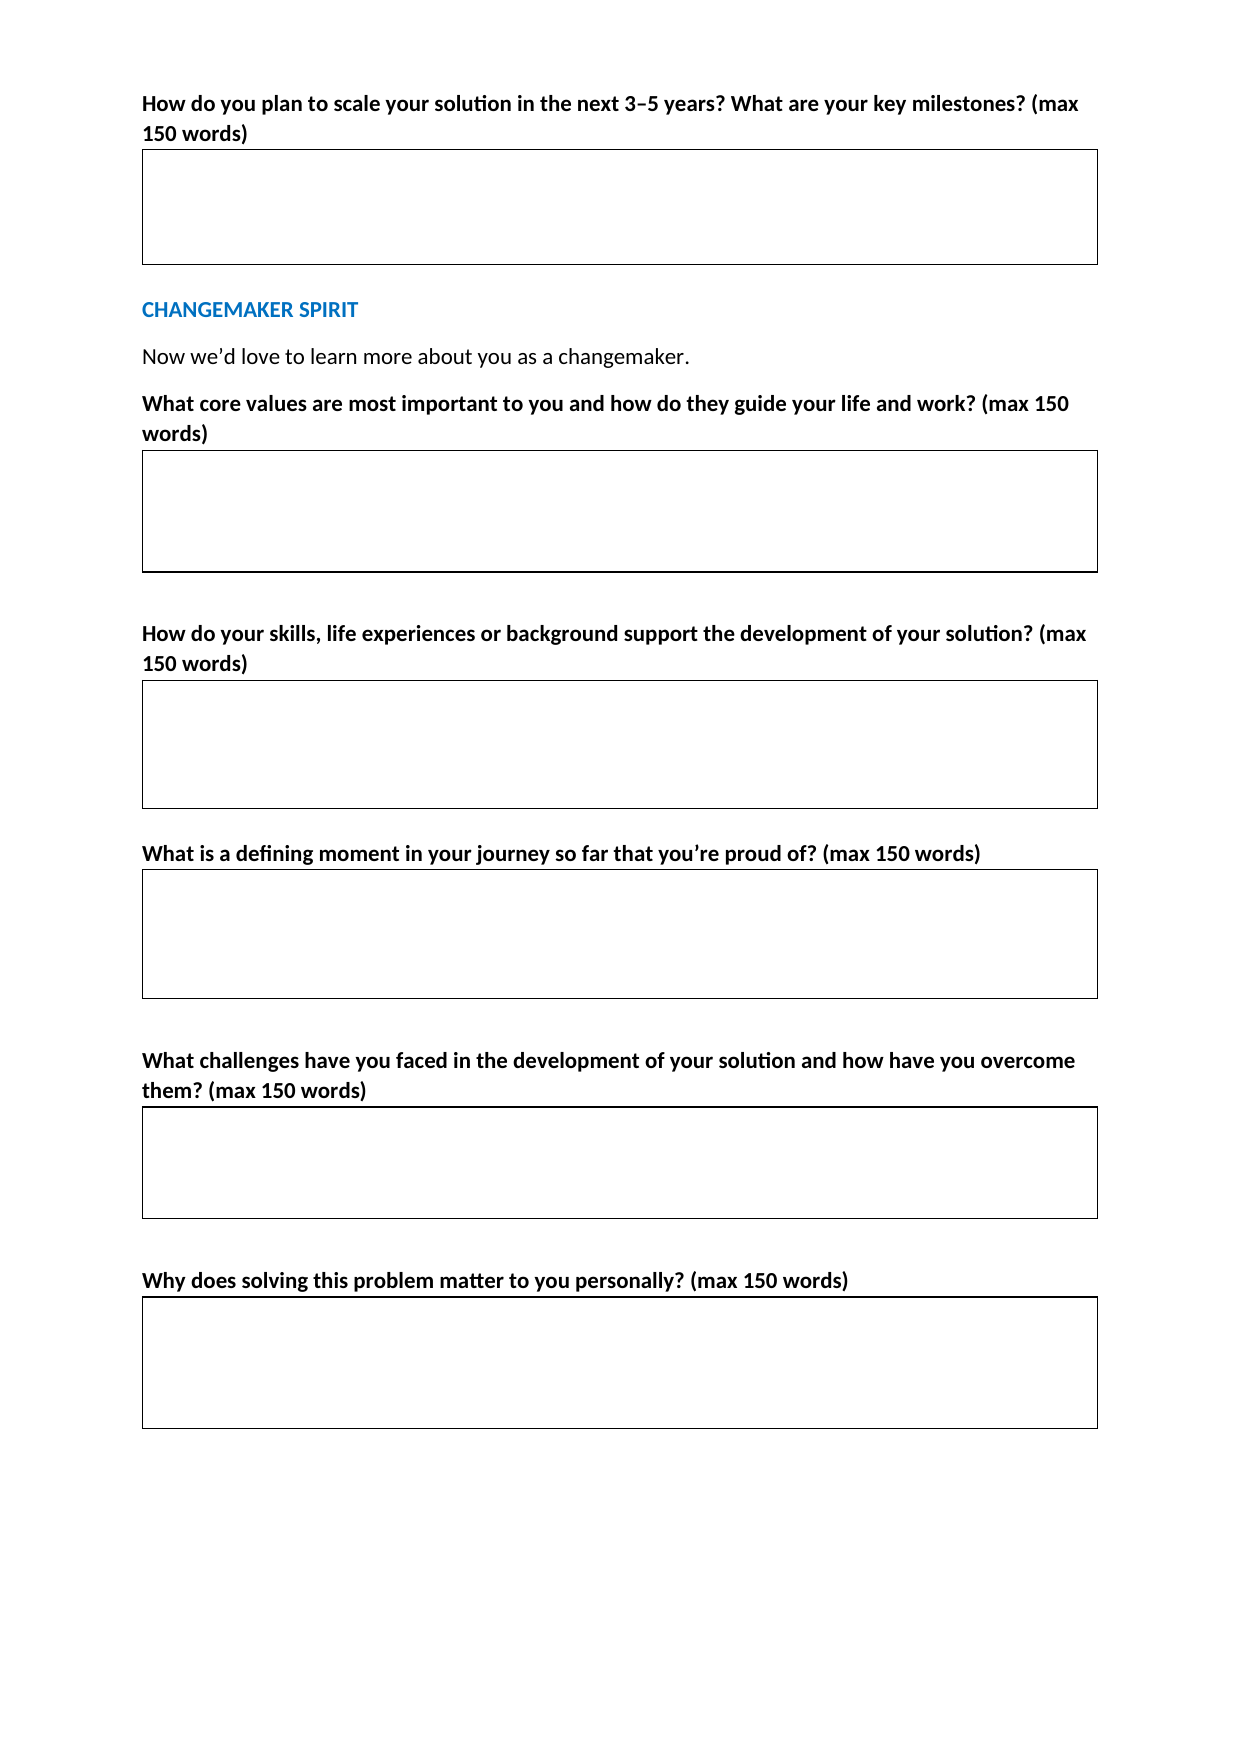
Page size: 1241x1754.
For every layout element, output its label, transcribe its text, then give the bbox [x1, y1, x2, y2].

text Now we’d love to learn more about you as a changemaker. [142, 342, 1098, 370]
table_header [143, 870, 1097, 998]
text Why does solving this problem matter to you personally? (max 150 words) [142, 1266, 1098, 1294]
text What is a defining moment in your journey so far that you’re proud of? (max 150 words) [142, 839, 1098, 867]
table_header [143, 1298, 1097, 1428]
table_header [143, 681, 1097, 808]
text How do you plan to scale your solution in the next 3–5 years? What are your key milestones? (max 150 words) [142, 89, 1098, 147]
table_header [143, 150, 1097, 264]
text What challenges have you faced in the development of your solution and how have you overcome them? (max 150 words) [142, 1046, 1098, 1104]
text CHANGEMAKER SPIRIT [142, 296, 1098, 323]
table_header [143, 1108, 1097, 1218]
text What core values are most important to you and how do they guide your life and work? (max 150 words) [142, 389, 1098, 447]
text How do your skills, life experiences or background support the development of your solution? (max 150 words) [142, 619, 1098, 677]
table_header [143, 451, 1097, 571]
